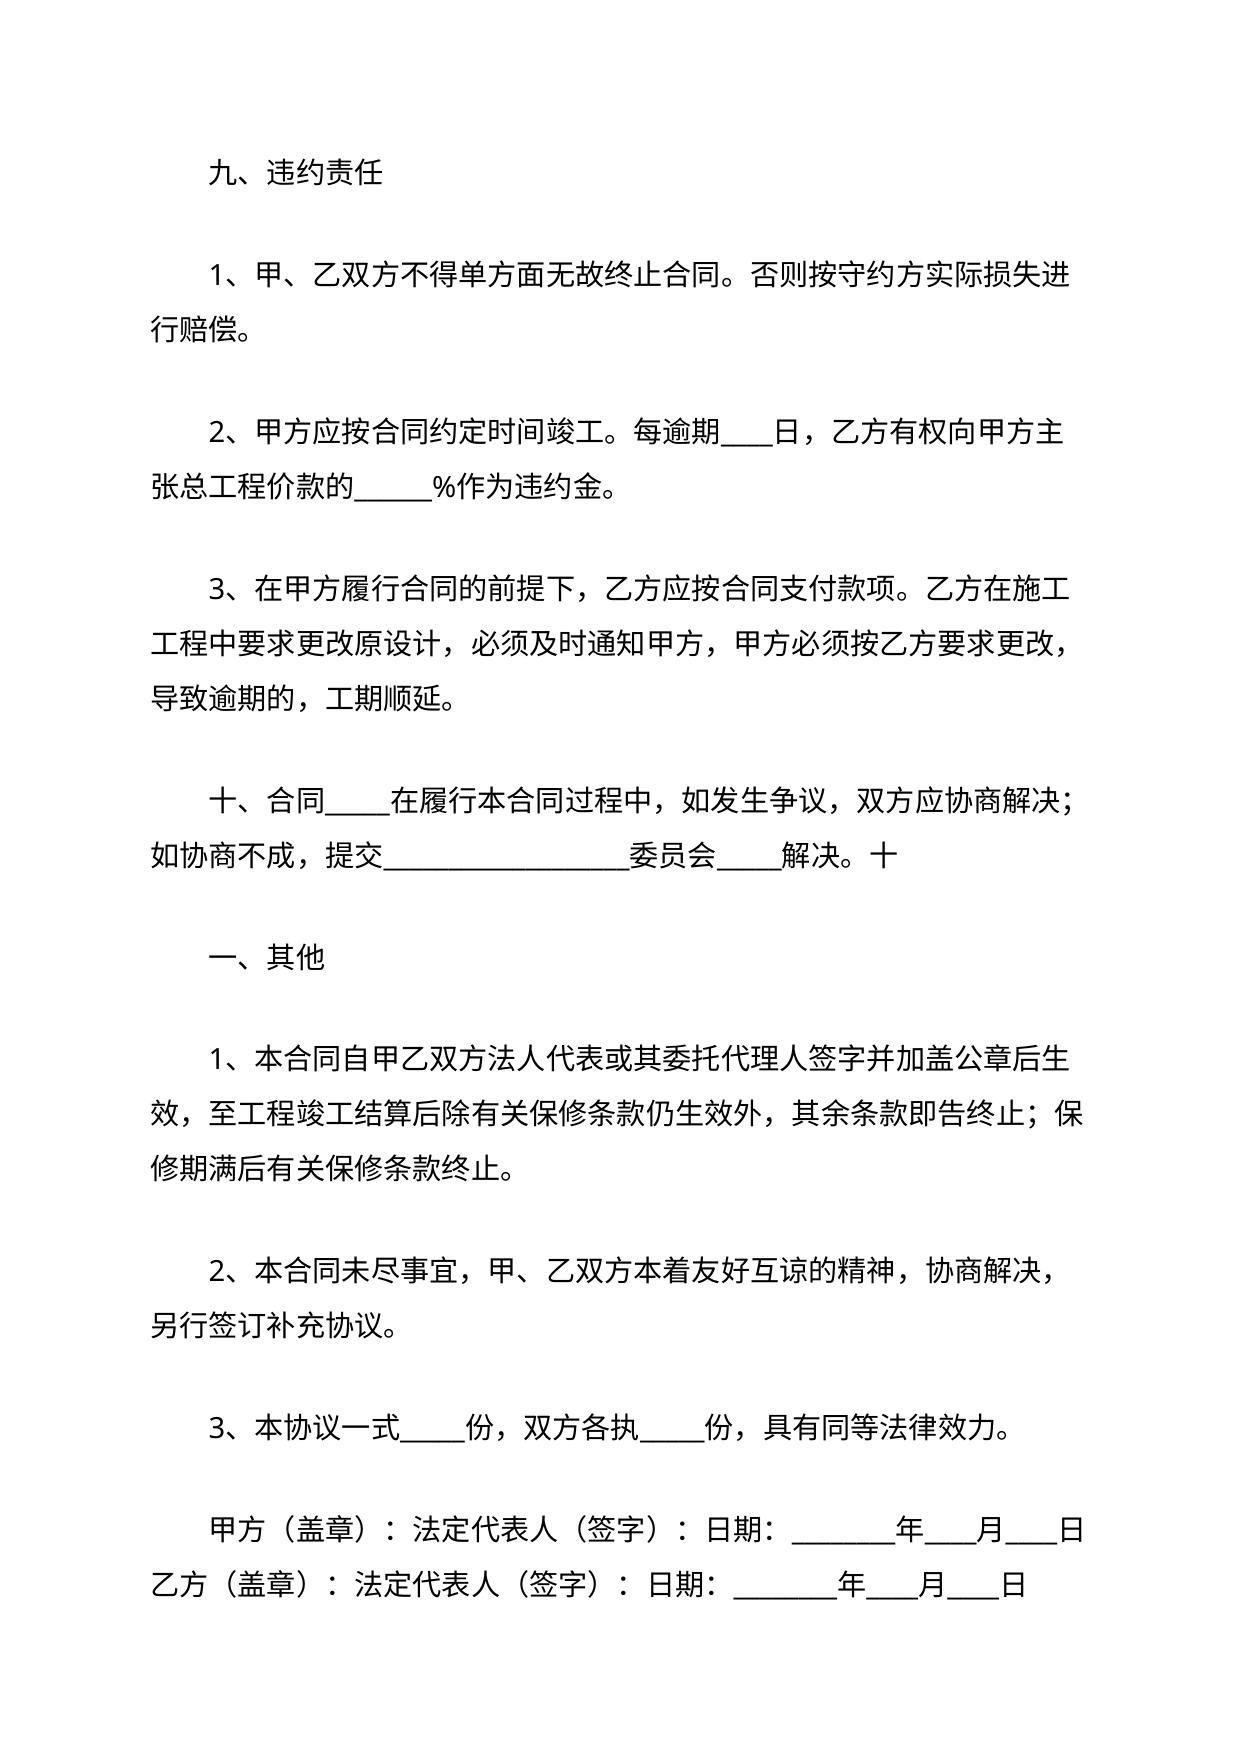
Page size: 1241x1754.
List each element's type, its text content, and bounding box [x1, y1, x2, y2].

text 3、在甲方履行合同的前提下，乙方应按合同支付款项。乙方在施工工程中要求更改原设计，必须及时通知甲方，甲方必须按乙方要求更改，导致逾期的，工期顺延。 [150, 566, 1090, 718]
text 2、甲方应按合同约定时间竣工。每逾期____日，乙方有权向甲方主张总工程价款的______%作为违约金。 [150, 408, 1090, 506]
text 1、甲、乙双方不得单方面无故终止合同。否则按守约方实际损失进行赔偿。 [150, 252, 1090, 349]
text 甲方（盖章）：法定代表人（签字）：日期：________年____月____日乙方（盖章）：法定代表人（签字）：日期：________年____月____日 [150, 1506, 1090, 1604]
text 九、违约责任 [150, 150, 1090, 192]
text 十、合同_____在履行本合同过程中，如发生争议，双方应协商解决；如协商不成，提交___________________委员会_____解决。十 [150, 777, 1090, 874]
text 一、其他 [150, 934, 1090, 976]
text 1、本合同自甲乙双方法人代表或其委托代理人签字并加盖公章后生效，至工程竣工结算后除有关保修条款仍生效外，其余条款即告终止；保修期满后有关保修条款终止。 [150, 1036, 1090, 1188]
text 2、本合同未尽事宜，甲、乙双方本着友好互谅的精神，协商解决，另行签订补充协议。 [150, 1248, 1090, 1345]
text 3、本协议一式_____份，双方各执_____份，具有同等法律效力。 [150, 1404, 1090, 1447]
